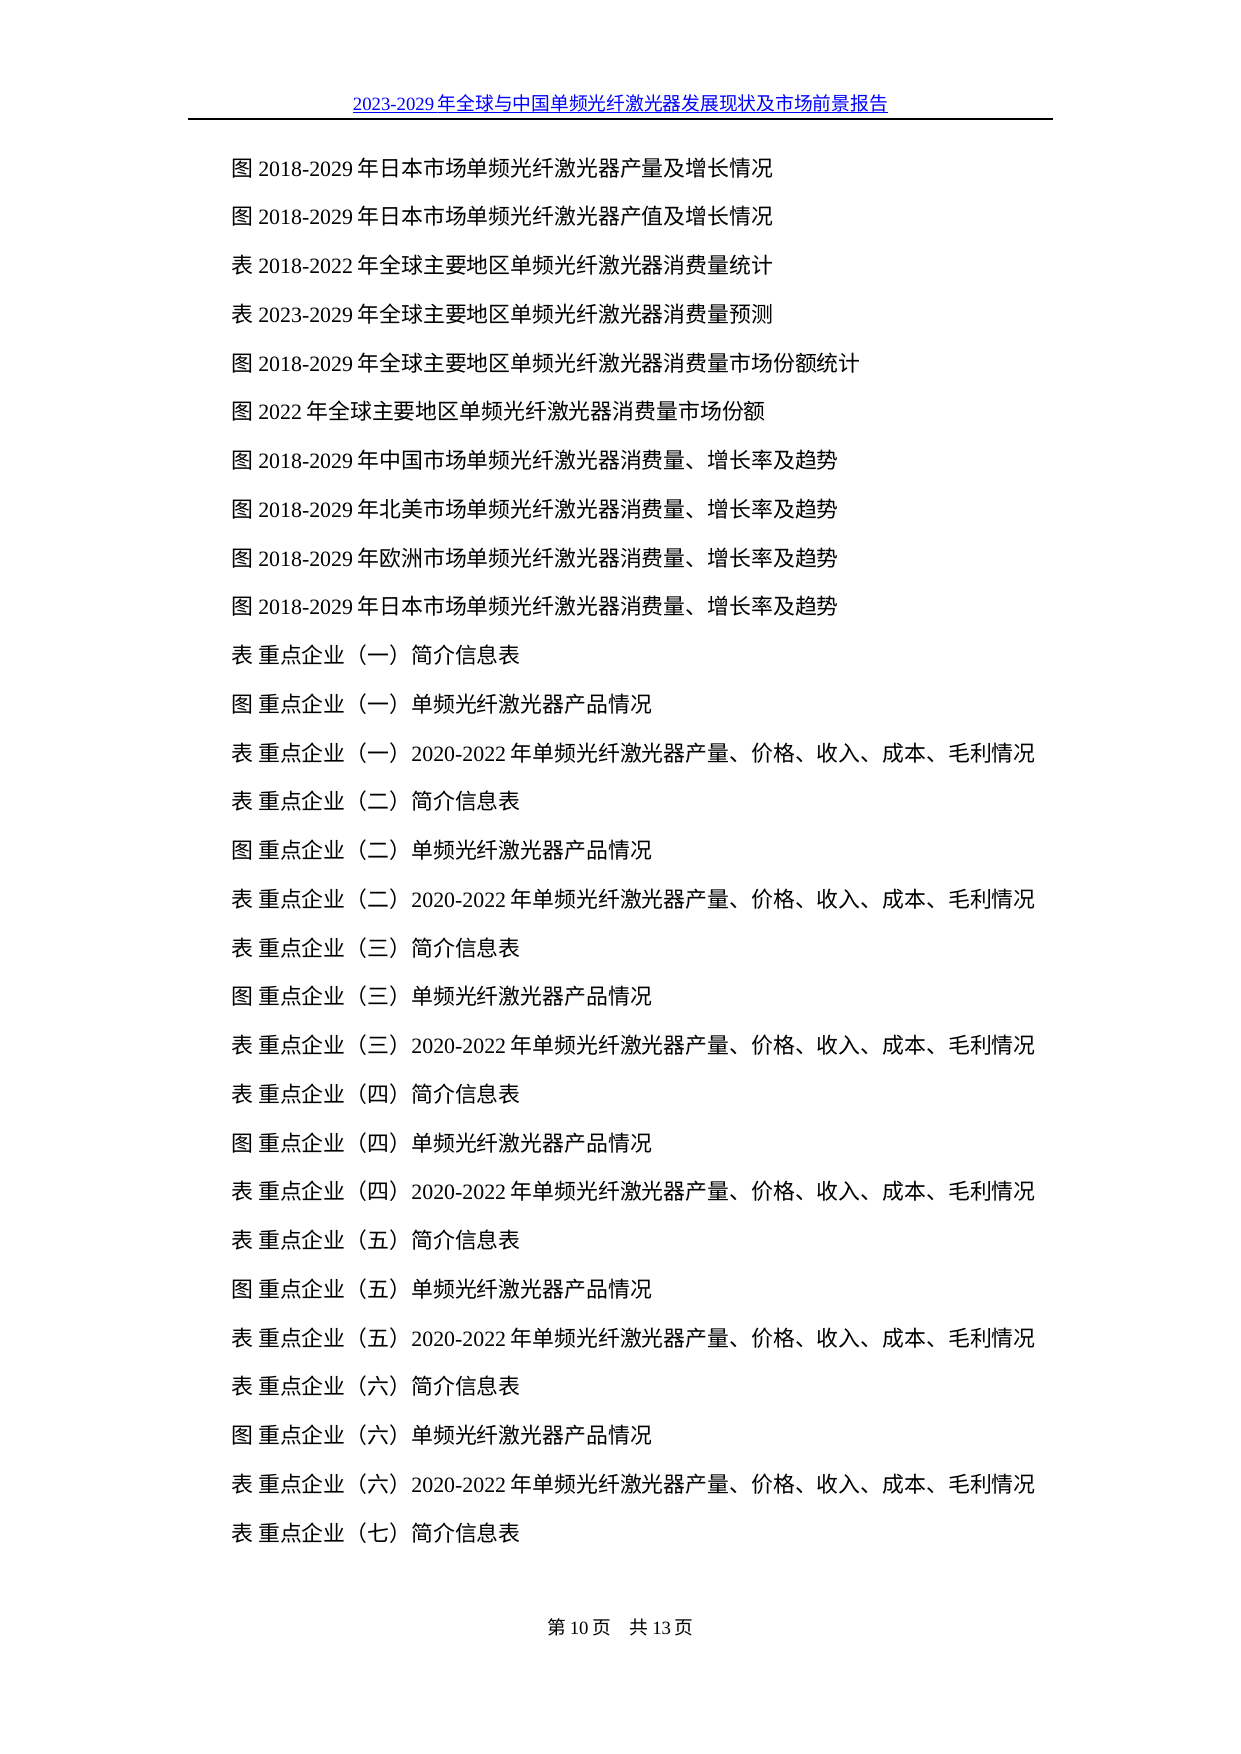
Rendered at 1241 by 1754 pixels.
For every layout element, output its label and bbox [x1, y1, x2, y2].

text [187, 150, 1053, 1548]
